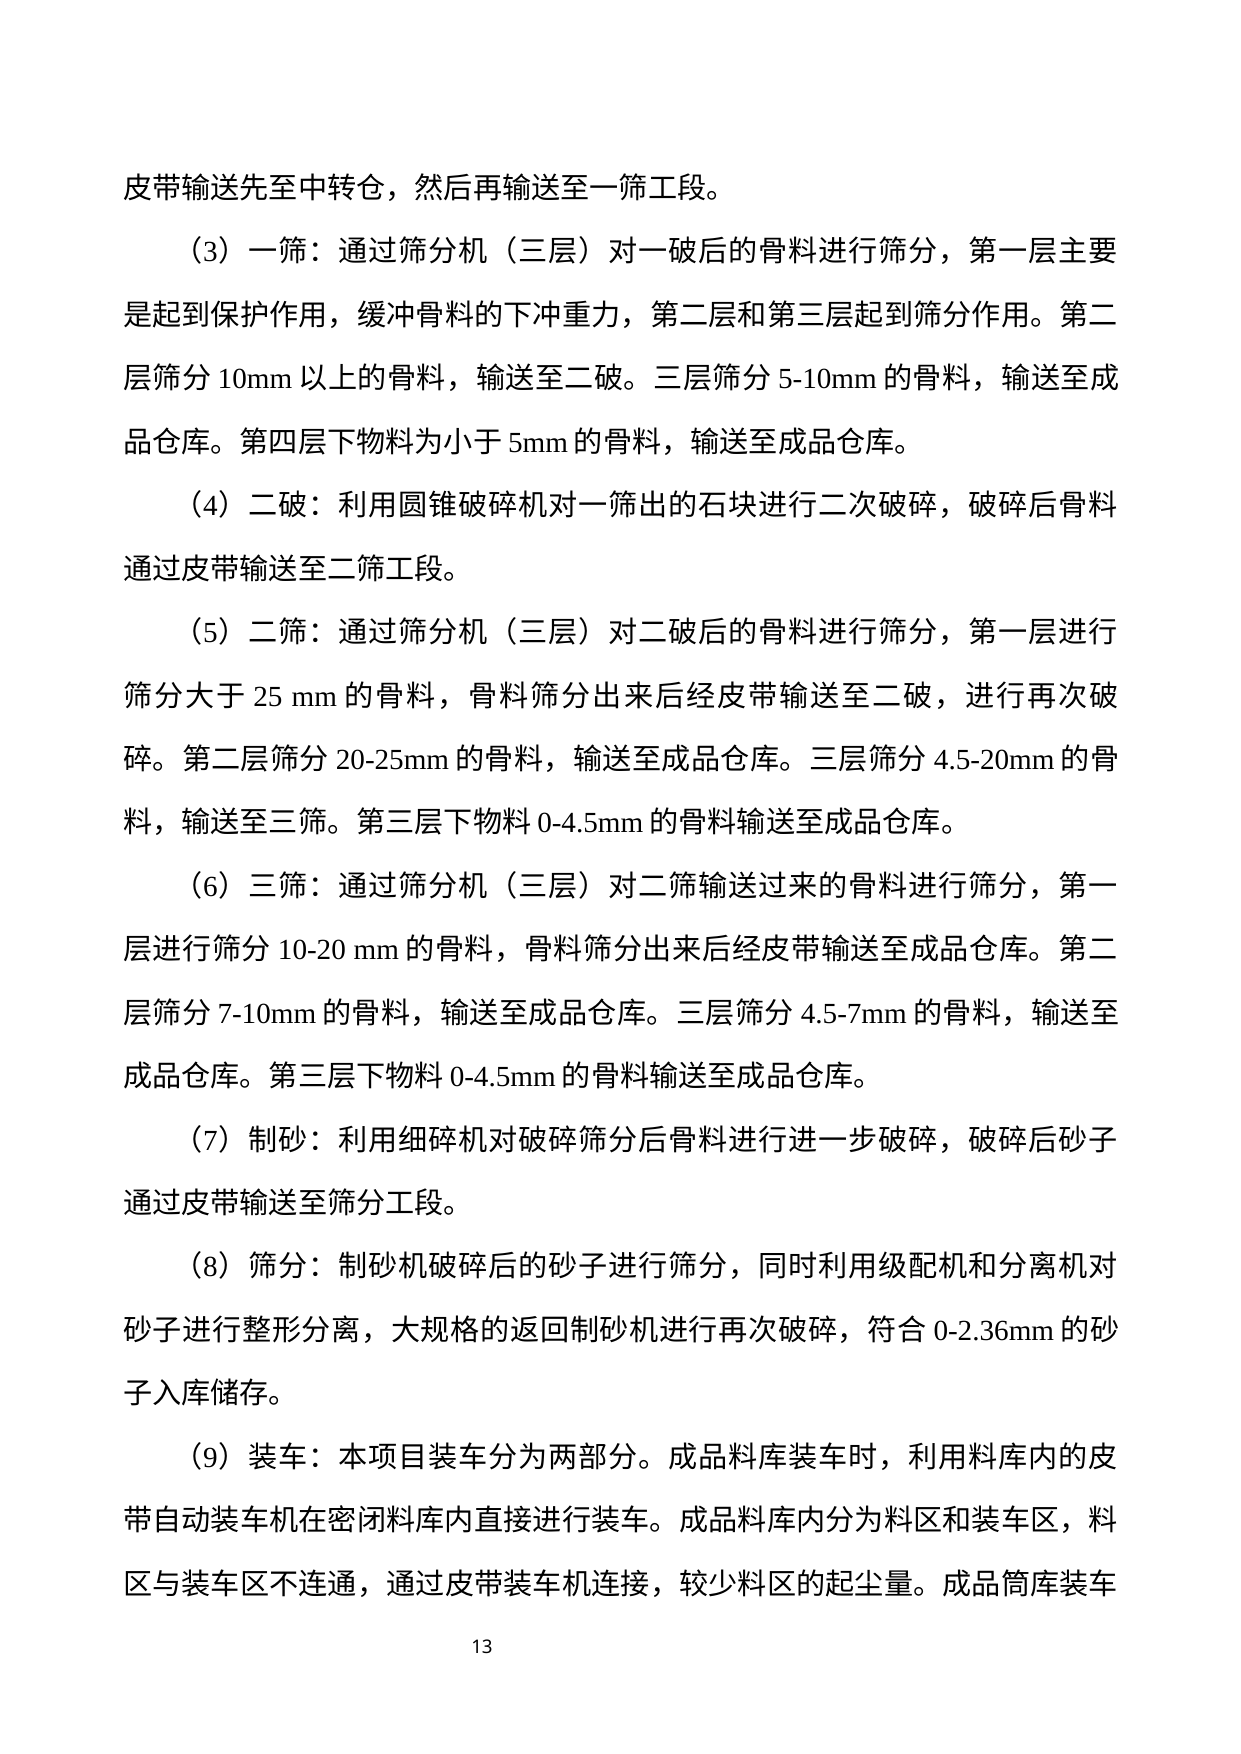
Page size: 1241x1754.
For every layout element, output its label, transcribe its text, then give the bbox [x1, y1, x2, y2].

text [123, 164, 1119, 207]
text （4）二破：利用圆锥破碎机对一筛出的石块进行二次破碎，破碎后骨料通过皮带输送至二筛工段。 [123, 482, 1119, 587]
text （8）筛分：制砂机破碎后的砂子进行筛分，同时利用级配机和分离机对砂子进行整形分离，大规格的返回制砂机进行再次破碎，符合0-2.36mm的砂子入库储存。 [123, 1243, 1119, 1412]
text （5）二筛：通过筛分机（三层）对二破后的骨料进行筛分，第一层进行筛分大于25 mm的骨料，骨料筛分出来后经皮带输送至二破，进行再次破碎。第二层筛分20-25mm的骨料，输送至成品仓库。三层筛分4.5-20mm的骨料，输送至三筛。第三层下物料0-4.5mm的骨料输送至成品仓库。 [123, 609, 1119, 841]
text （3）一筛：通过筛分机（三层）对一破后的骨料进行筛分，第一层主要是起到保护作用，缓冲骨料的下冲重力，第二层和第三层起到筛分作用。第二层筛分10mm以上的骨料，输送至二破。三层筛分5-10mm的骨料，输送至成品仓库。第四层下物料为小于5mm的骨料，输送至成品仓库。 [123, 228, 1119, 461]
text （6）三筛：通过筛分机（三层）对二筛输送过来的骨料进行筛分，第一层进行筛分10-20 mm的骨料，骨料筛分出来后经皮带输送至成品仓库。第二层筛分7-10mm的骨料，输送至成品仓库。三层筛分4.5-7mm的骨料，输送至成品仓库。第三层下物料0-4.5mm的骨料输送至成品仓库。 [123, 862, 1119, 1095]
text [123, 1433, 1119, 1602]
text （7）制砂：利用细碎机对破碎筛分后骨料进行进一步破碎，破碎后砂子通过皮带输送至筛分工段。 [123, 1116, 1119, 1222]
